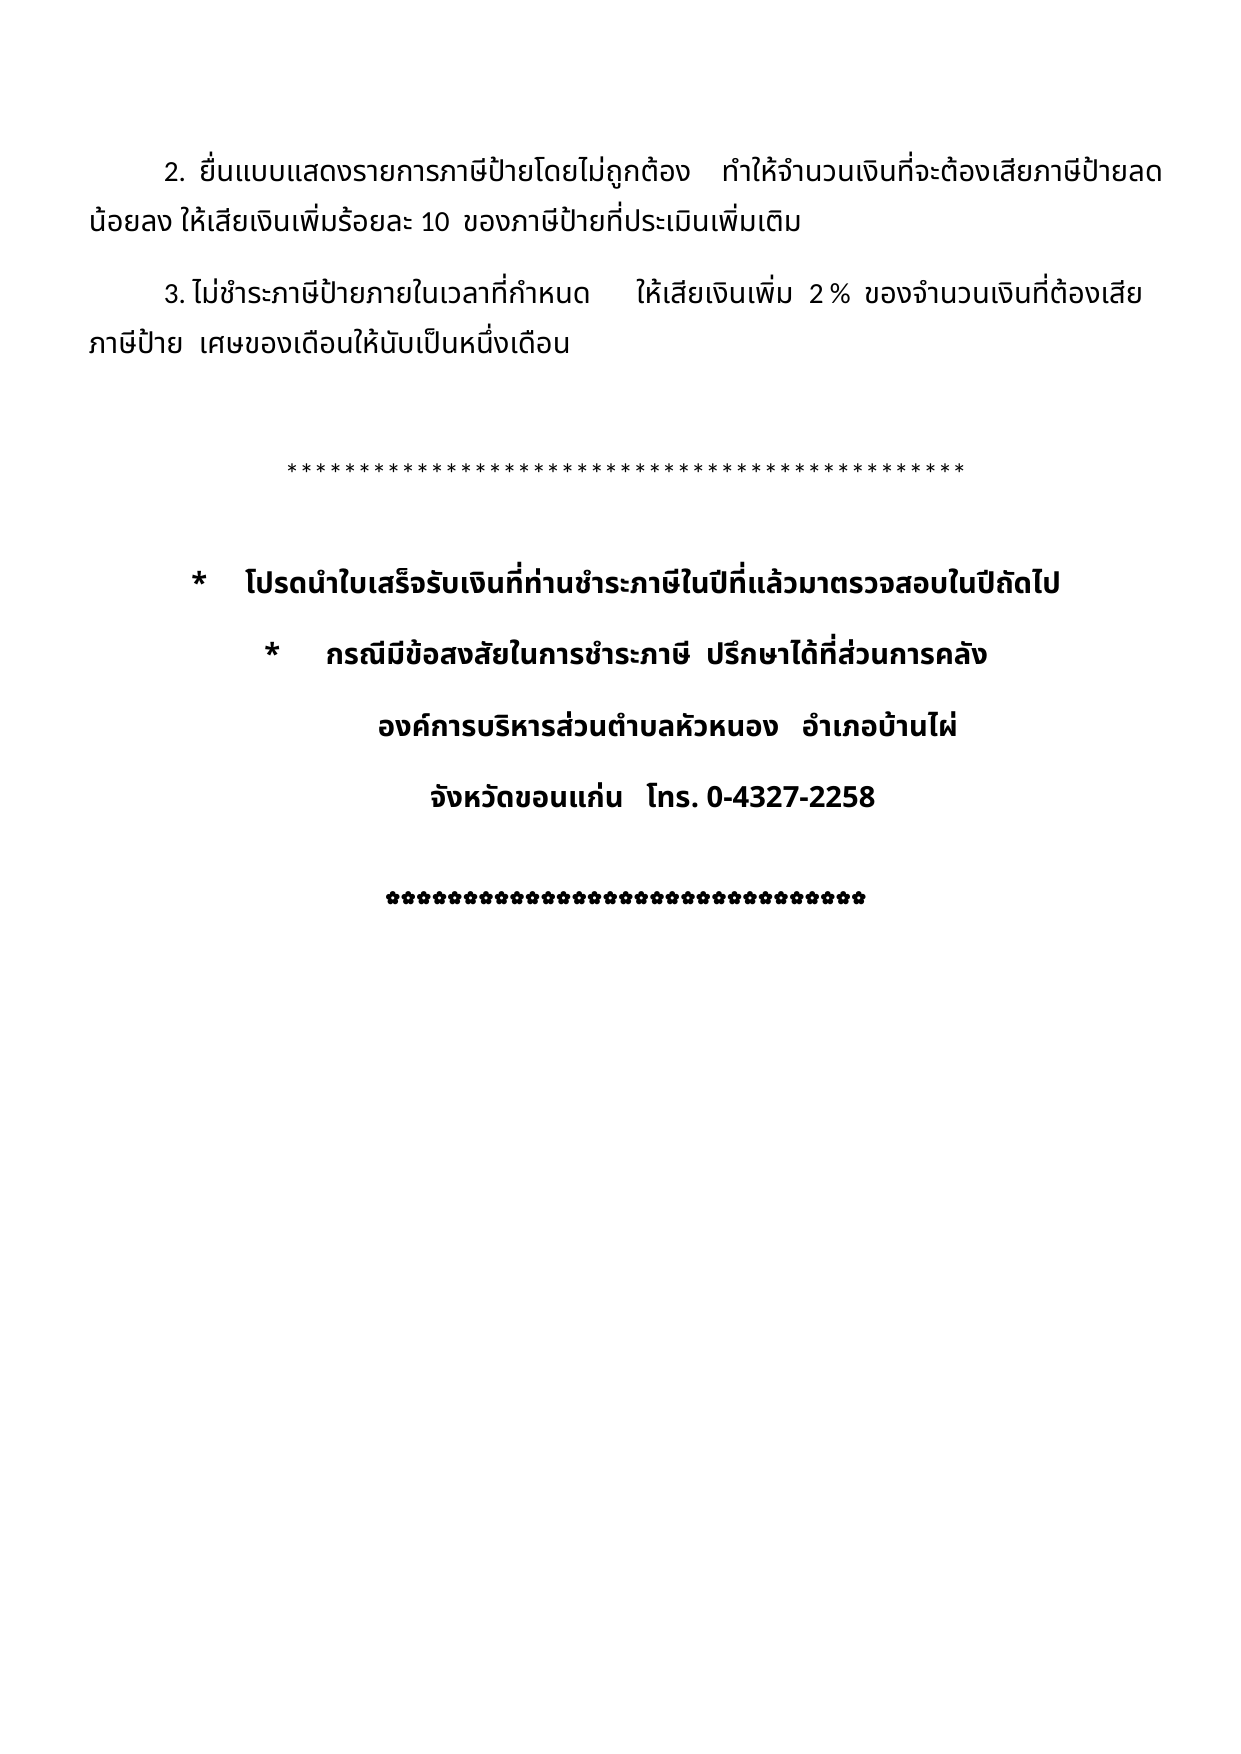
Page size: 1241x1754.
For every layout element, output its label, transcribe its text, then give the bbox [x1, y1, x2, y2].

text องค์การบริหารส่วนตำบลหัวหนอง อำเภอบ้านไผ่ [89, 705, 1163, 749]
text *********************************************** [89, 456, 1163, 492]
text * โปรดนำใบเสร็จรับเงินที่ท่านชำระภาษีในปีที่แล้วมาตรวจสอบในปีถัดไป [89, 562, 1163, 606]
text * กรณีมีข้อสงสัยในการชำระภาษี ปรึกษาได้ที่ส่วนการคลัง [89, 633, 1163, 678]
text 3. ไม่ชำระภาษีป้ายภายในเวลาที่กำหนด ให้เสียเงินเพิ่ม 2 % ของจำนวนเงินที่ต้องเสียภาษีป้าย เศษของเดือนให้นับเป็นหนึ่งเดือน [89, 272, 1163, 367]
text 2. ยื่นแบบแสดงรายการภาษีป้ายโดยไม่ถูกต้อง ทำให้จำนวนเงินที่จะต้องเสียภาษีป้ายลดน้อยลง ให้เสียเงินเพิ่มร้อยละ 10 ของภาษีป้ายที่ประเมินเพิ่มเติม [89, 150, 1163, 245]
text จังหวัดขอนแก่น โทร. 0-4327-2258 [89, 777, 1163, 821]
